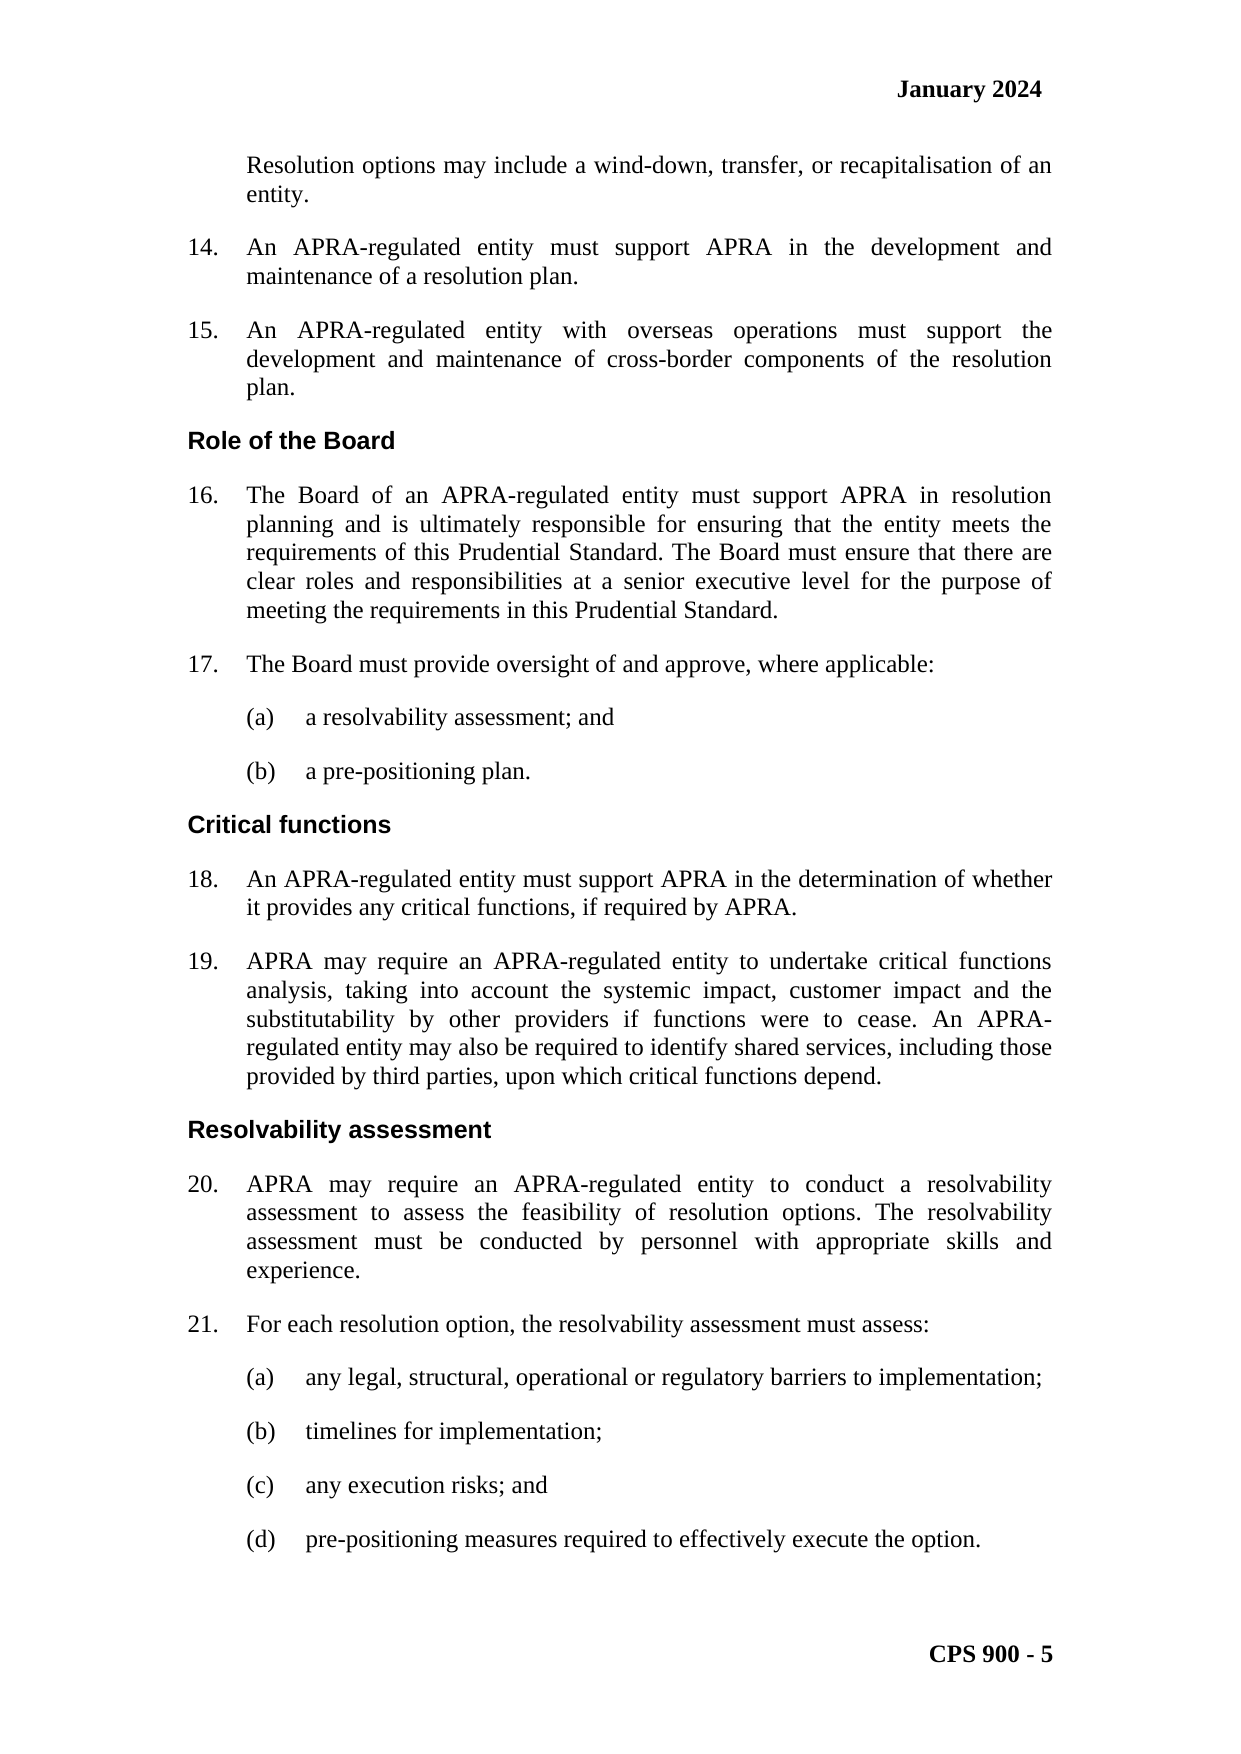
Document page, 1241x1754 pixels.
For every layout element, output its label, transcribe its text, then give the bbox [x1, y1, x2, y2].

text pre-positioning measures required to effectively execute the option. [246, 1524, 1053, 1552]
text An APRA-regulated entity must support APRA in the determination of whether it provides any critical functions, if required by APRA. [187, 864, 1053, 921]
subtitle Role of the Board [187, 426, 1053, 455]
text An APRA-regulated entity with overseas operations must support the development and maintenance of cross-border components of the resolution plan. [187, 315, 1053, 401]
text a pre-positioning plan. [246, 756, 1053, 785]
subtitle Critical functions [187, 810, 1053, 839]
text The Board of an APRA-regulated entity must support APRA in resolution planning and is ultimately responsible for ensuring that the entity meets the requirements of this Prudential Standard. The Board must ensure that there are clear roles and responsibilities at a senior executive level for the purpose of meeting the requirements in this Prudential Standard. [187, 480, 1053, 624]
text An APRA-regulated entity must support APRA in the development and maintenance of a resolution plan. [187, 232, 1053, 290]
text APRA may require an APRA-regulated entity to conduct a resolvability assessment to assess the feasibility of resolution options. The resolvability assessment must be conducted by personnel with appropriate skills and experience. [187, 1169, 1053, 1284]
text The Board must provide oversight of and approve, where applicable: [187, 649, 1053, 677]
text any legal, structural, operational or regulatory barriers to implementation; [246, 1362, 1053, 1391]
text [187, 150, 1053, 207]
text APRA may require an APRA-regulated entity to undertake critical functions analysis, taking into account the systemic impact, customer impact and the substitutability by other providers if functions were to cease. An APRA-regulated entity may also be required to identify shared services, including those provided by third parties, upon which critical functions depend. [187, 946, 1053, 1090]
text a resolvability assessment; and [246, 702, 1053, 731]
text timelines for implementation; [246, 1416, 1053, 1445]
text any execution risks; and [246, 1470, 1053, 1499]
text For each resolution option, the resolvability assessment must assess: [187, 1309, 1053, 1337]
subtitle Resolvability assessment [187, 1115, 1053, 1144]
